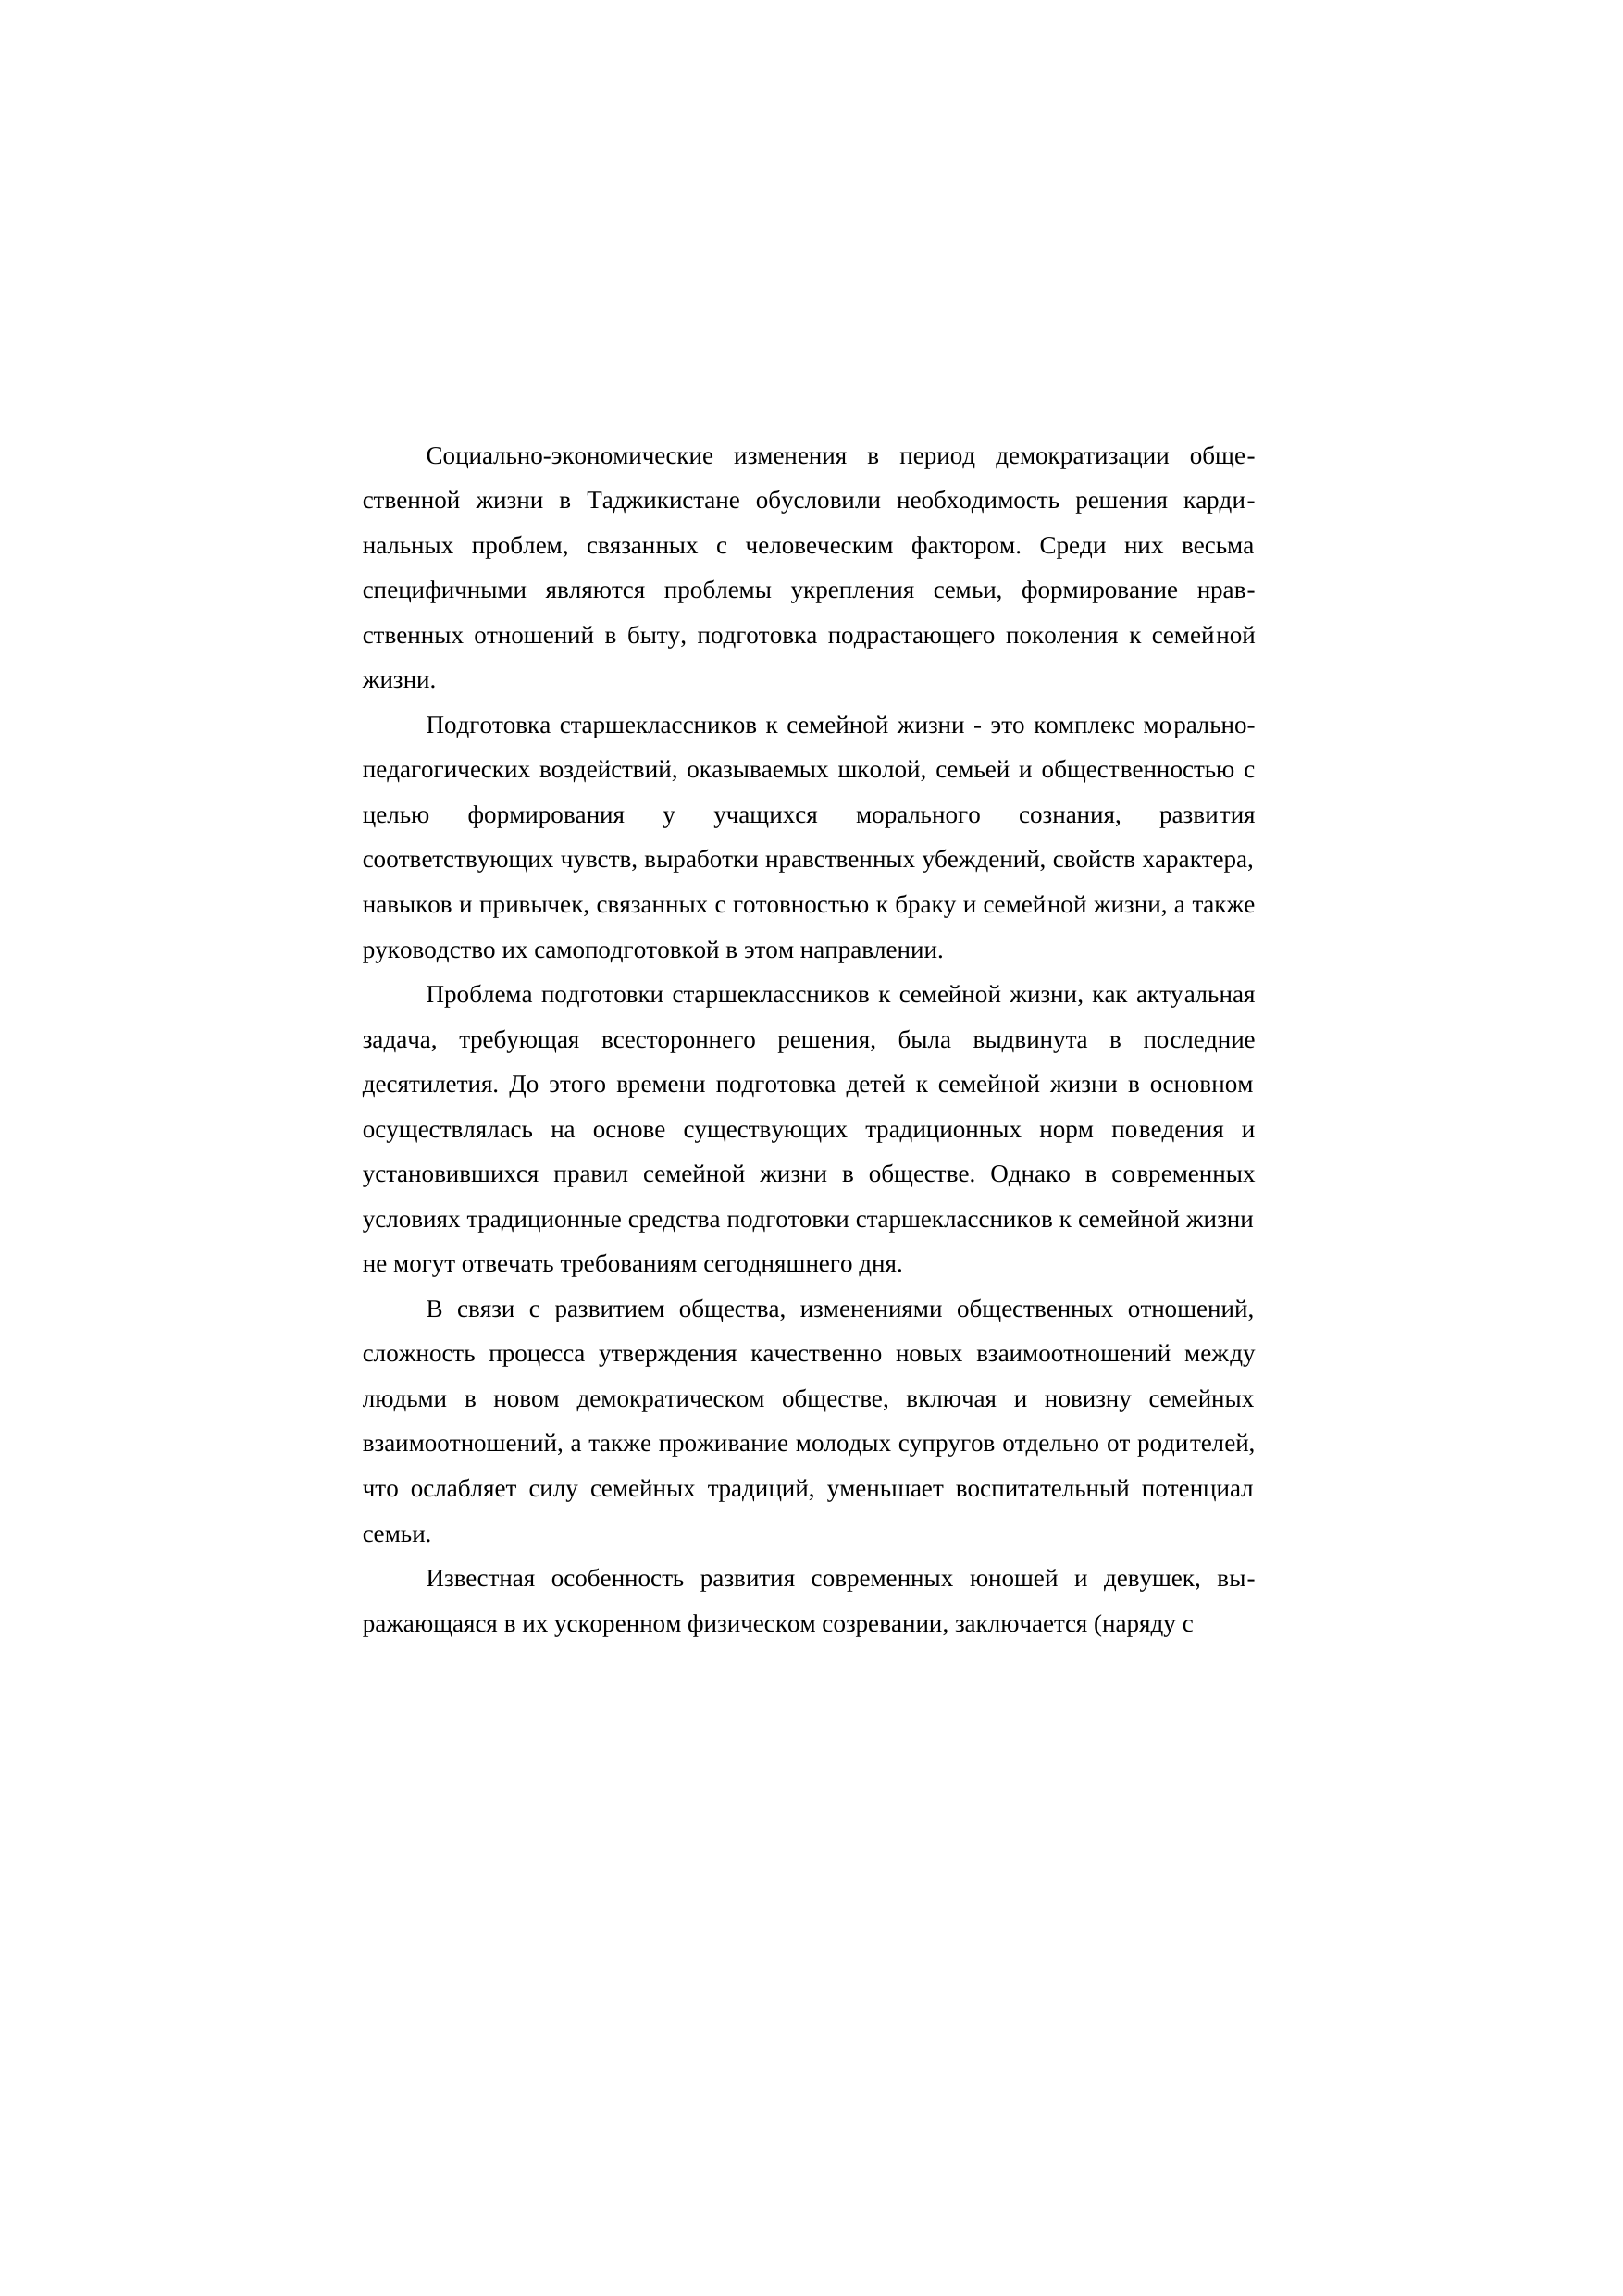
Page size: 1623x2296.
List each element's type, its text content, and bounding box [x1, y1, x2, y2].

text Проблема подготовки старшеклассников к семейной жизни, как актуальная задача, требующая всестороннего решения, была выдвинута в последние десятилетия. До этого времени подготовка детей к семейной жизни в основном осуществлялась на основе существующих традиционных норм поведения и установившихся правил семейной жизни в обществе. Однако в современных условиях традиционные средства подготовки старшеклассников к семейной жизни не могут отвечать требованиям сегодняшнего дня. [363, 967, 1255, 1281]
text В связи с развитием общества, изменениями общественных отношений, сложность процесса утверждения качественно новых взаимоотношений между людьми в новом демократическом обществе, включая и новизну семейных взаимоотношений, а также проживание молодых супругов отдельно от родителей, что ослабляет силу семейных традиций, уменьшает воспитательный потенциал семьи. [363, 1281, 1255, 1551]
text Социально-экономические изменения в период демократизации общественной жизни в Таджикистане обусловили необходимость решения кардинальных проблем, связанных с человеческим фактором. Среди них весьма специфичными являются проблемы укрепления семьи, формирование нравственных отношений в быту, подготовка подрастающего поколения к семейной жизни. [363, 428, 1255, 697]
text Известная особенность развития современных юношей и девушек, выражающаяся в их ускоренном физическом созревании, заключается (наряду с [363, 1551, 1255, 1641]
text Подготовка старшеклассников к семейной жизни - это комплекс морально-педагогических воздействий, оказываемых школой, семьей и общественностью с целью формирования у учащихся морального сознания, развития соответствующих чувств, выработки нравственных убеждений, свойств характера, навыков и привычек, связанных с готовностью к браку и семейной жизни, а также руководство их самоподготовкой в этом направлении. [363, 697, 1255, 967]
